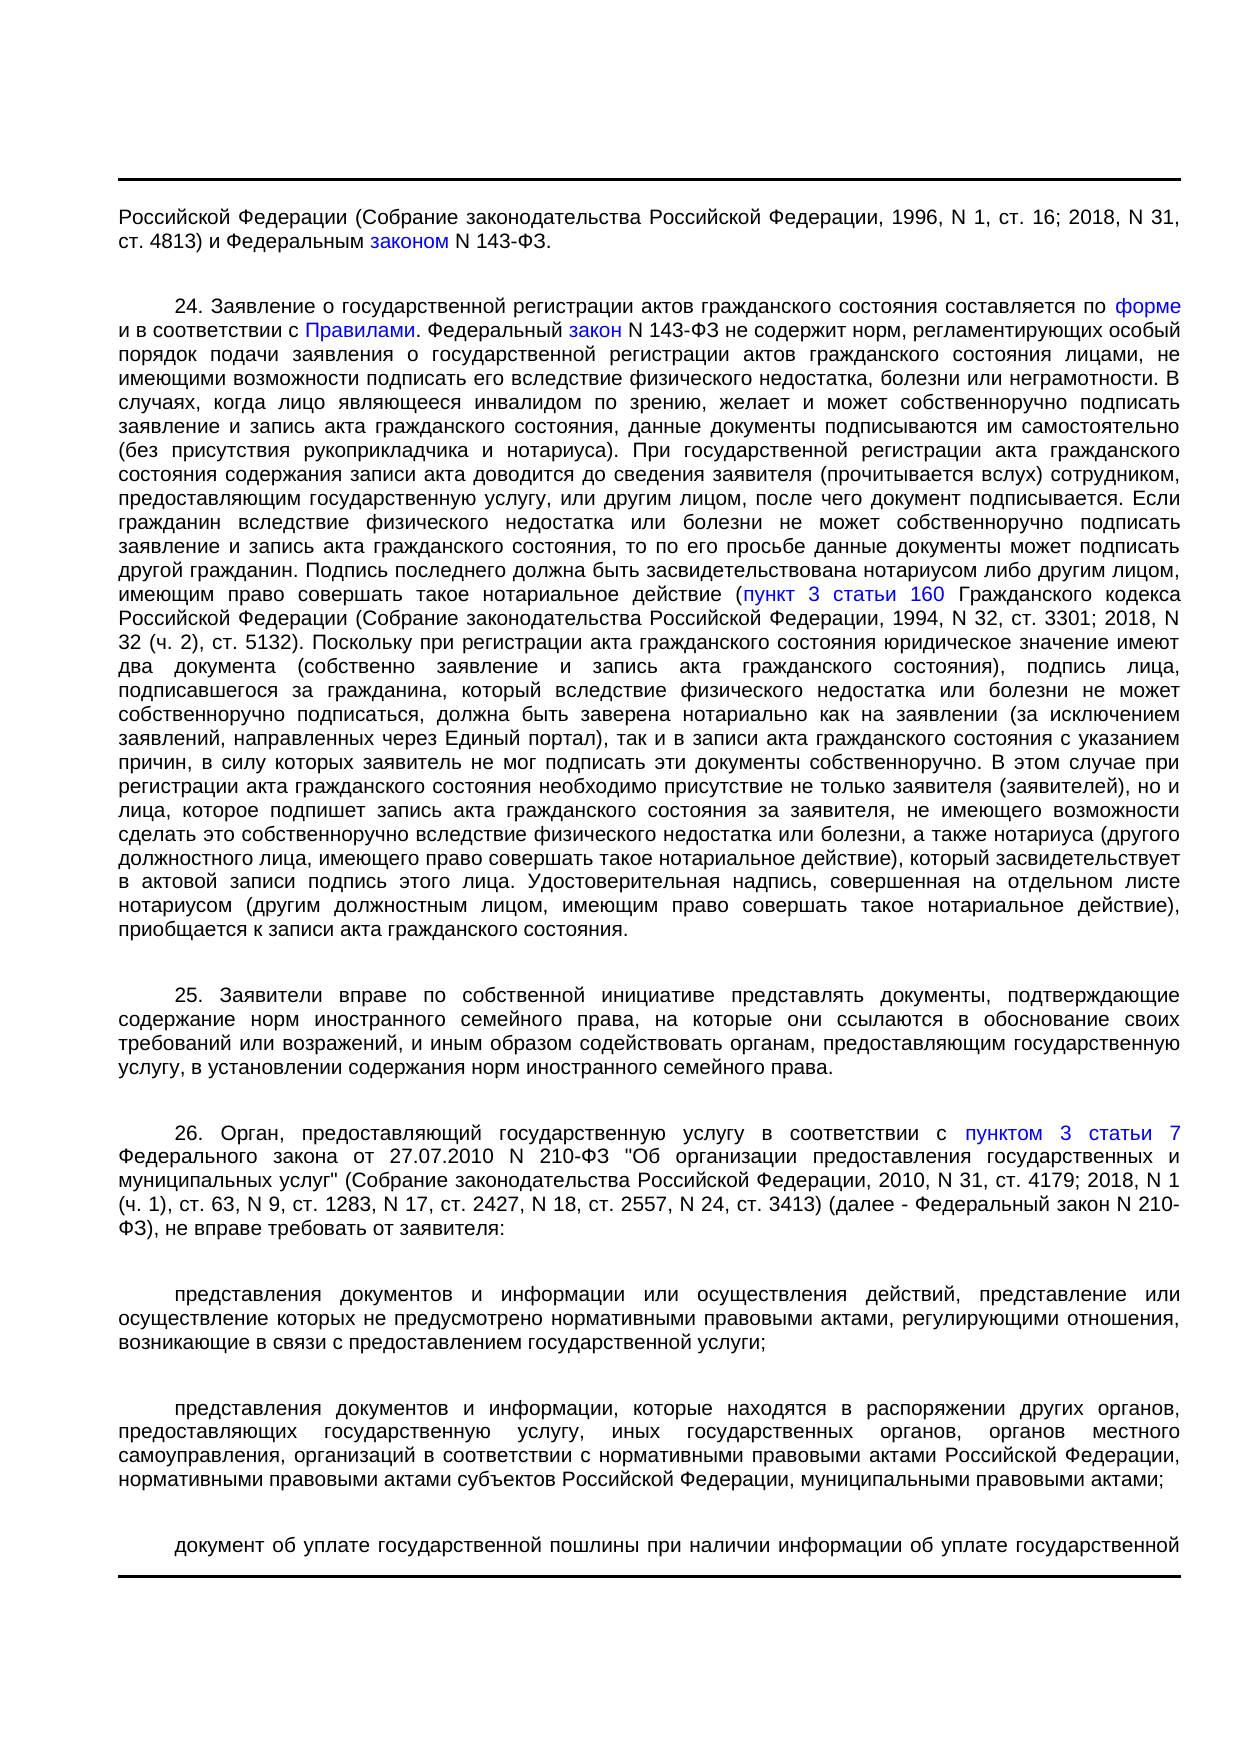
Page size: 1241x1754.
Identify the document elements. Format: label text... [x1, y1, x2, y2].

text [118, 1533, 1181, 1557]
text 24. Заявление о государственной регистрации актов гражданского состояния составляется по форме и в соответствии с Правилами. Федеральный закон N 143-ФЗ не содержит норм, регламентирующих особый порядок подачи заявления о государственной регистрации актов гражданского состояния лицами, не имеющими возможности подписать его вследствие физического недостатка, болезни или неграмотности. В случаях, когда лицо являющееся инвалидом по зрению, желает и может собственноручно подписать заявление и запись акта гражданского состояния, данные документы подписываются им самостоятельно (без присутствия рукоприкладчика и нотариуса). При государственной регистрации акта гражданского состояния содержания записи акта доводится до сведения заявителя (прочитывается вслух) сотрудником, предоставляющим государственную услугу, или другим лицом, после чего документ подписывается. Если гражданин вследствие физического недостатка или болезни не может собственноручно подписать заявление и запись акта гражданского состояния, то по его просьбе данные документы может подписать другой гражданин. Подпись последнего должна быть засвидетельствована нотариусом либо другим лицом, имеющим право совершать такое нотариальное действие (пункт 3 статьи 160 Гражданского кодекса Российской Федерации (Собрание законодательства Российской Федерации, 1994, N 32, ст. 3301; 2018, N 32 (ч. 2), ст. 5132). Поскольку при регистрации акта гражданского состояния юридическое значение имеют два документа (собственно заявление и запись акта гражданского состояния), подпись лица, подписавшегося за гражданина, который вследствие физического недостатка или болезни не может собственноручно подписаться, должна быть заверена нотариально как на заявлении (за исключением заявлений, направленных через Единый портал), так и в записи акта гражданского состояния с указанием причин, в силу которых заявитель не мог подписать эти документы собственноручно. В этом случае при регистрации акта гражданского состояния необходимо присутствие не только заявителя (заявителей), но и лица, которое подпишет запись акта гражданского состояния за заявителя, не имеющего возможности сделать это собственноручно вследствие физического недостатка или болезни, а также нотариуса (другого должностного лица, имеющего право совершать такое нотариальное действие), который засвидетельствует в актовой записи подпись этого лица. Удостоверительная надпись, совершенная на отдельном листе нотариусом (другим должностным лицом, имеющим право совершать такое нотариальное действие), приобщается к записи акта гражданского состояния. [118, 294, 1181, 941]
text представления документов и информации или осуществления действий, представление или осуществление которых не предусмотрено нормативными правовыми актами, регулирующими отношения, возникающие в связи с предоставлением государственной услуги; [118, 1282, 1181, 1354]
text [118, 205, 1181, 253]
text представления документов и информации, которые находятся в распоряжении других органов, предоставляющих государственную услугу, иных государственных органов, органов местного самоуправления, организаций в соответствии с нормативными правовыми актами Российской Федерации, нормативными правовыми актами субъектов Российской Федерации, муниципальными правовыми актами; [118, 1395, 1181, 1491]
text 26. Орган, предоставляющий государственную услугу в соответствии с пунктом 3 статьи 7 Федерального закона от 27.07.2010 N 210-ФЗ "Об организации предоставления государственных и муниципальных услуг" (Собрание законодательства Российской Федерации, 2010, N 31, ст. 4179; 2018, N 1 (ч. 1), ст. 63, N 9, ст. 1283, N 17, ст. 2427, N 18, ст. 2557, N 24, ст. 3413) (далее - Федеральный закон N 210-ФЗ), не вправе требовать от заявителя: [118, 1120, 1181, 1240]
text 25. Заявители вправе по собственной инициативе представлять документы, подтверждающие содержание норм иностранного семейного права, на которые они ссылаются в обоснование своих требований или возражений, и иным образом содействовать органам, предоставляющим государственную услугу, в установлении содержания норм иностранного семейного права. [118, 983, 1181, 1079]
